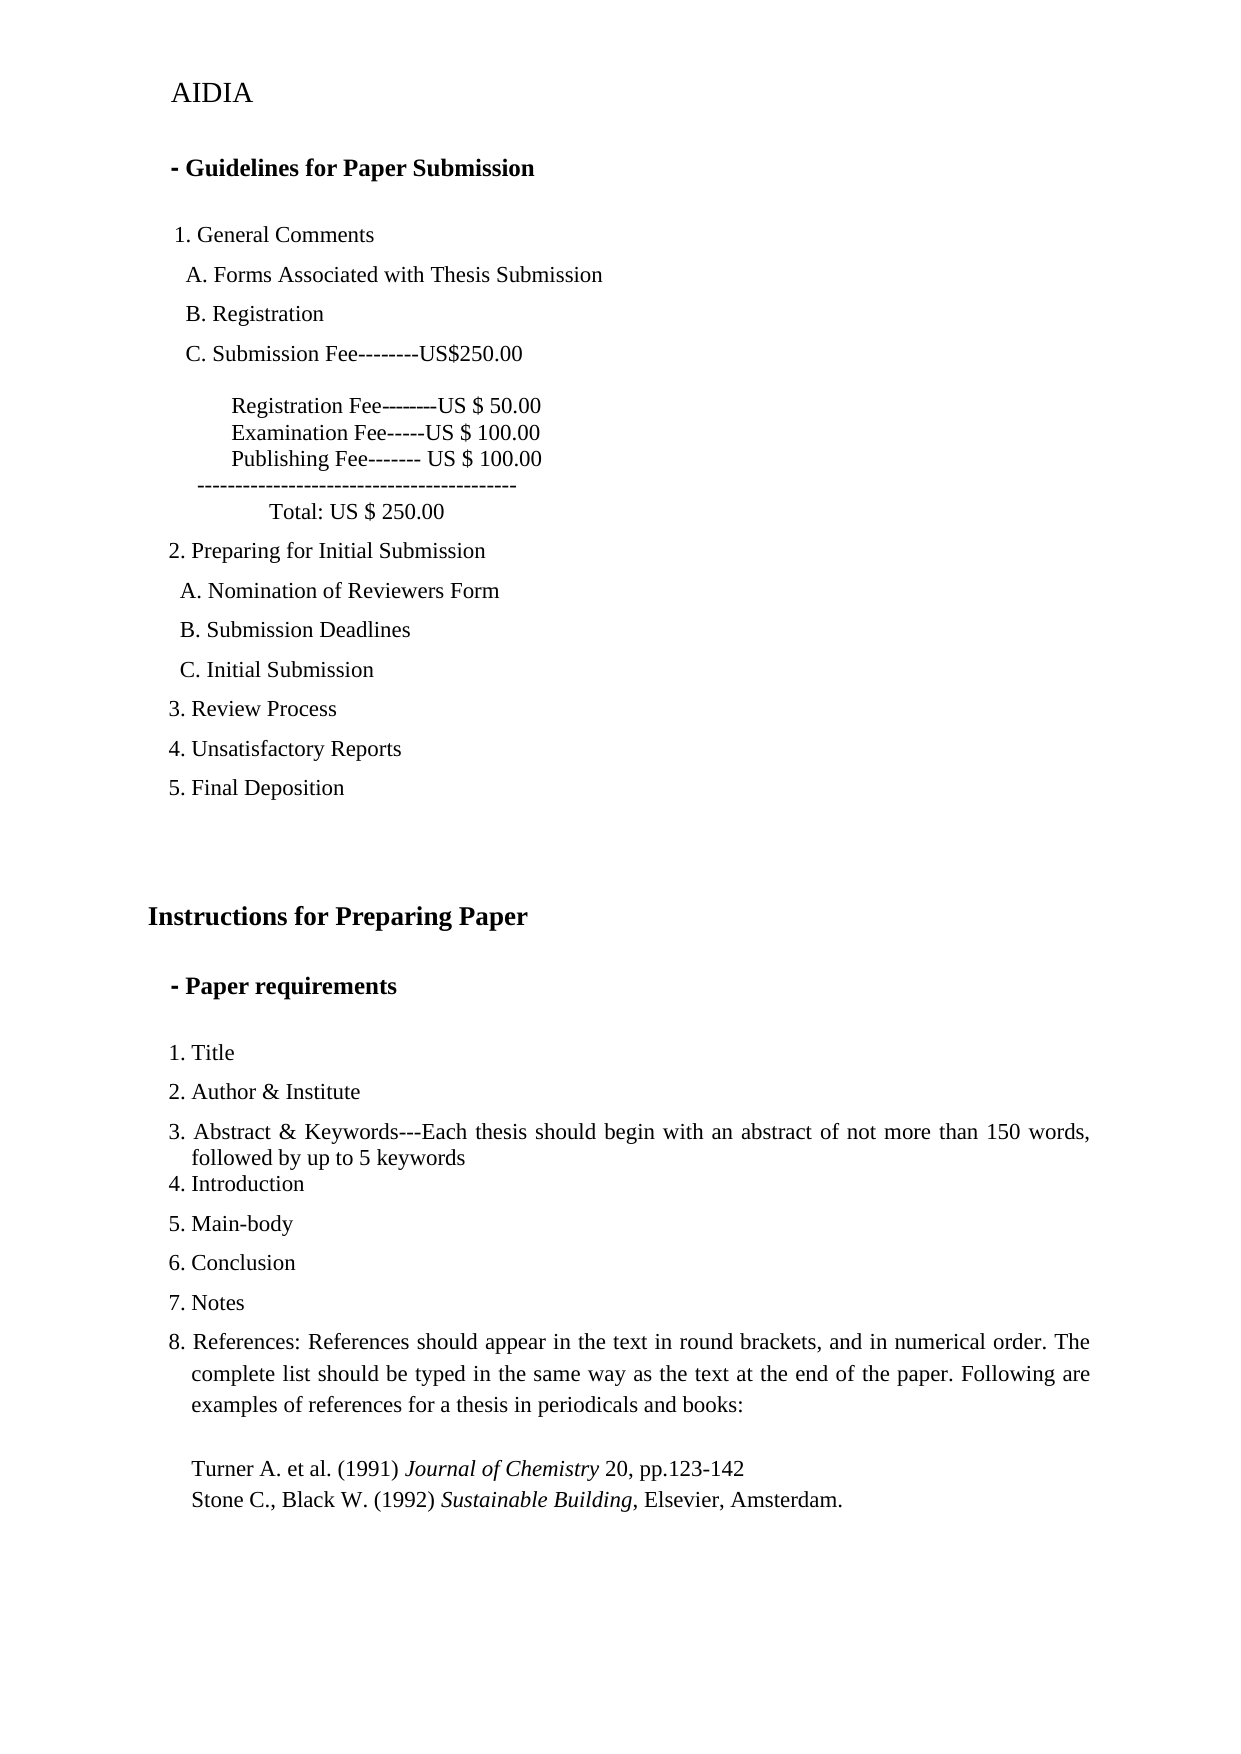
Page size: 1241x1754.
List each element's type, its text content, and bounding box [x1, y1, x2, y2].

text B. Submission Deadlines [148, 616, 1092, 643]
text 2. Author & Institute [148, 1078, 1092, 1104]
text 1. Title [148, 1039, 1092, 1065]
text 5. Final Deposition [148, 774, 1092, 801]
text 2. Preparing for Initial Submission [148, 537, 1092, 564]
text C. Initial Submission [148, 656, 1092, 682]
text C. Submission Fee--------US$250.00 [148, 340, 1092, 366]
text Stone C., Black W. (1992) Sustainable Building, Elsevier, Amsterdam. [171, 1486, 1092, 1512]
text A. Nomination of Reviewers Form [148, 577, 1092, 603]
text 5. Main-body [148, 1210, 1092, 1236]
text ------------------------------------------ [148, 471, 1092, 498]
text Turner A. et al. (1991) Journal of Chemistry 20, pp.123-142 [171, 1454, 1092, 1481]
title - Guidelines for Paper Submission [171, 150, 1092, 184]
text 7. Notes [148, 1289, 1092, 1315]
text Registration Fee--------US $ 50.00 [148, 392, 1092, 419]
text 8. References: References should appear in the text in round brackets, and in numerical order. The complete list should be typed in the same way as the text at the end of the paper. Following are examples of references for a thesis in periodicals and books: [168, 1328, 1092, 1418]
text Publishing Fee------- US $ 100.00 [148, 445, 1092, 471]
text 1. General Comments [148, 221, 1092, 248]
text 4. Introduction [148, 1170, 1092, 1197]
text A. Forms Associated with Thesis Submission [148, 261, 1092, 287]
text Total: US $ 250.00 [148, 498, 1092, 524]
text 3. Review Process [148, 695, 1092, 722]
text 6. Conclusion [148, 1249, 1092, 1276]
text 3. Abstract & Keywords---Each thesis should begin with an abstract of not more than 150 words, followed by up to 5 keywords [168, 1118, 1092, 1170]
title - Paper requirements [171, 967, 1092, 1002]
title Instructions for Preparing Paper [148, 900, 1092, 931]
text 4. Unsatisfactory Reports [148, 735, 1092, 761]
text Examination Fee-----US $ 100.00 [148, 419, 1092, 445]
text B. Registration [148, 300, 1092, 327]
